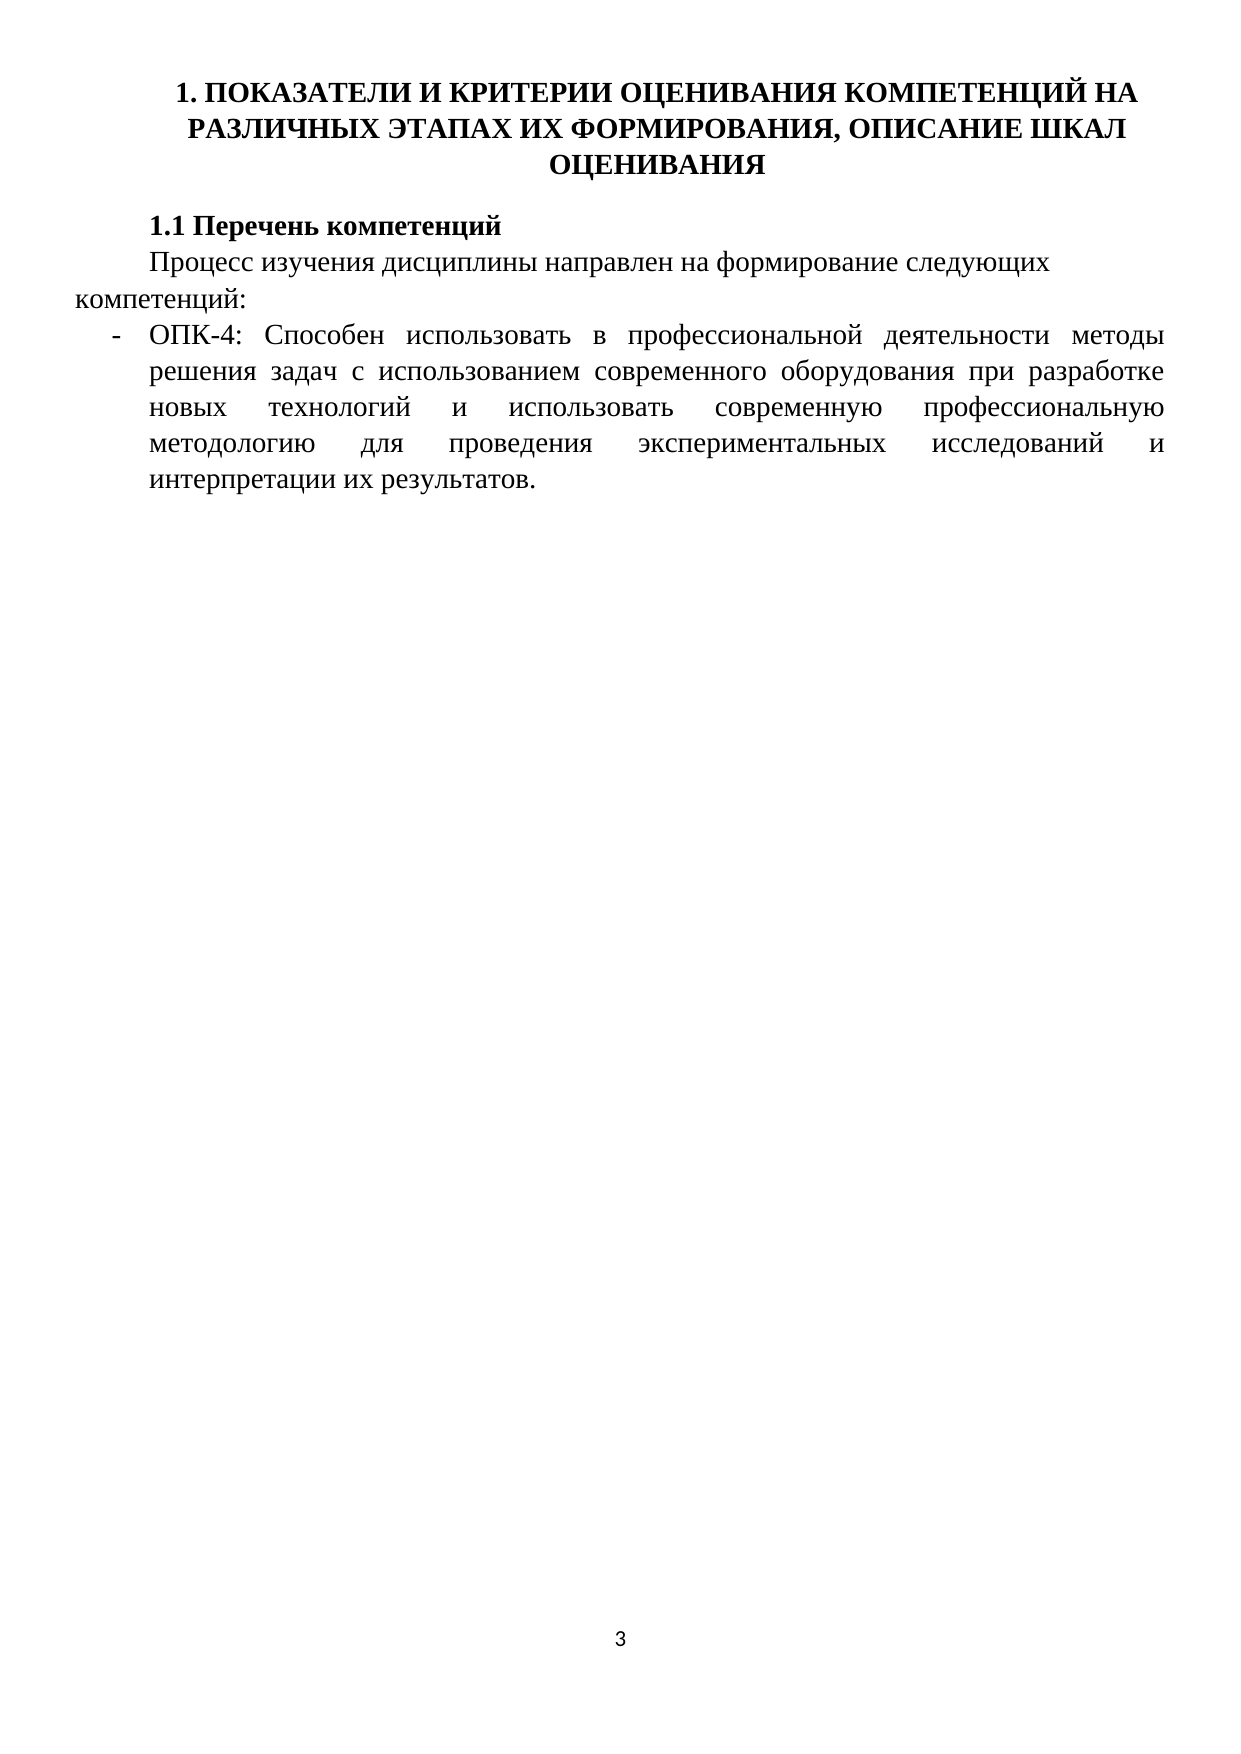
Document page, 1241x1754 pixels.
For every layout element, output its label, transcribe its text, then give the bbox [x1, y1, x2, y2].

text компетенций: [75, 281, 1165, 314]
subtitle 1.1 Перечень компетенций [149, 208, 1165, 242]
subtitle 1. ПОКАЗАТЕЛИ И КРИТЕРИИ ОЦЕНИВАНИЯ КОМПЕТЕНЦИЙ НА РАЗЛИЧНЫХ ЭТАПАХ ИХ ФОРМИРОВАНИЯ, ОПИСАНИЕ ШКАЛ ОЦЕНИВАНИЯ [149, 75, 1165, 181]
list ОПК-4: Способен использовать в профессиональной деятельности методы решения задач с использованием современного оборудования при разработке новых технологий и использовать современную профессиональную методологию для проведения экспериментальных исследований и интерпретации их результатов. [111, 317, 1165, 495]
text Процесс изучения дисциплины направлен на формирование следующих [75, 244, 1165, 278]
